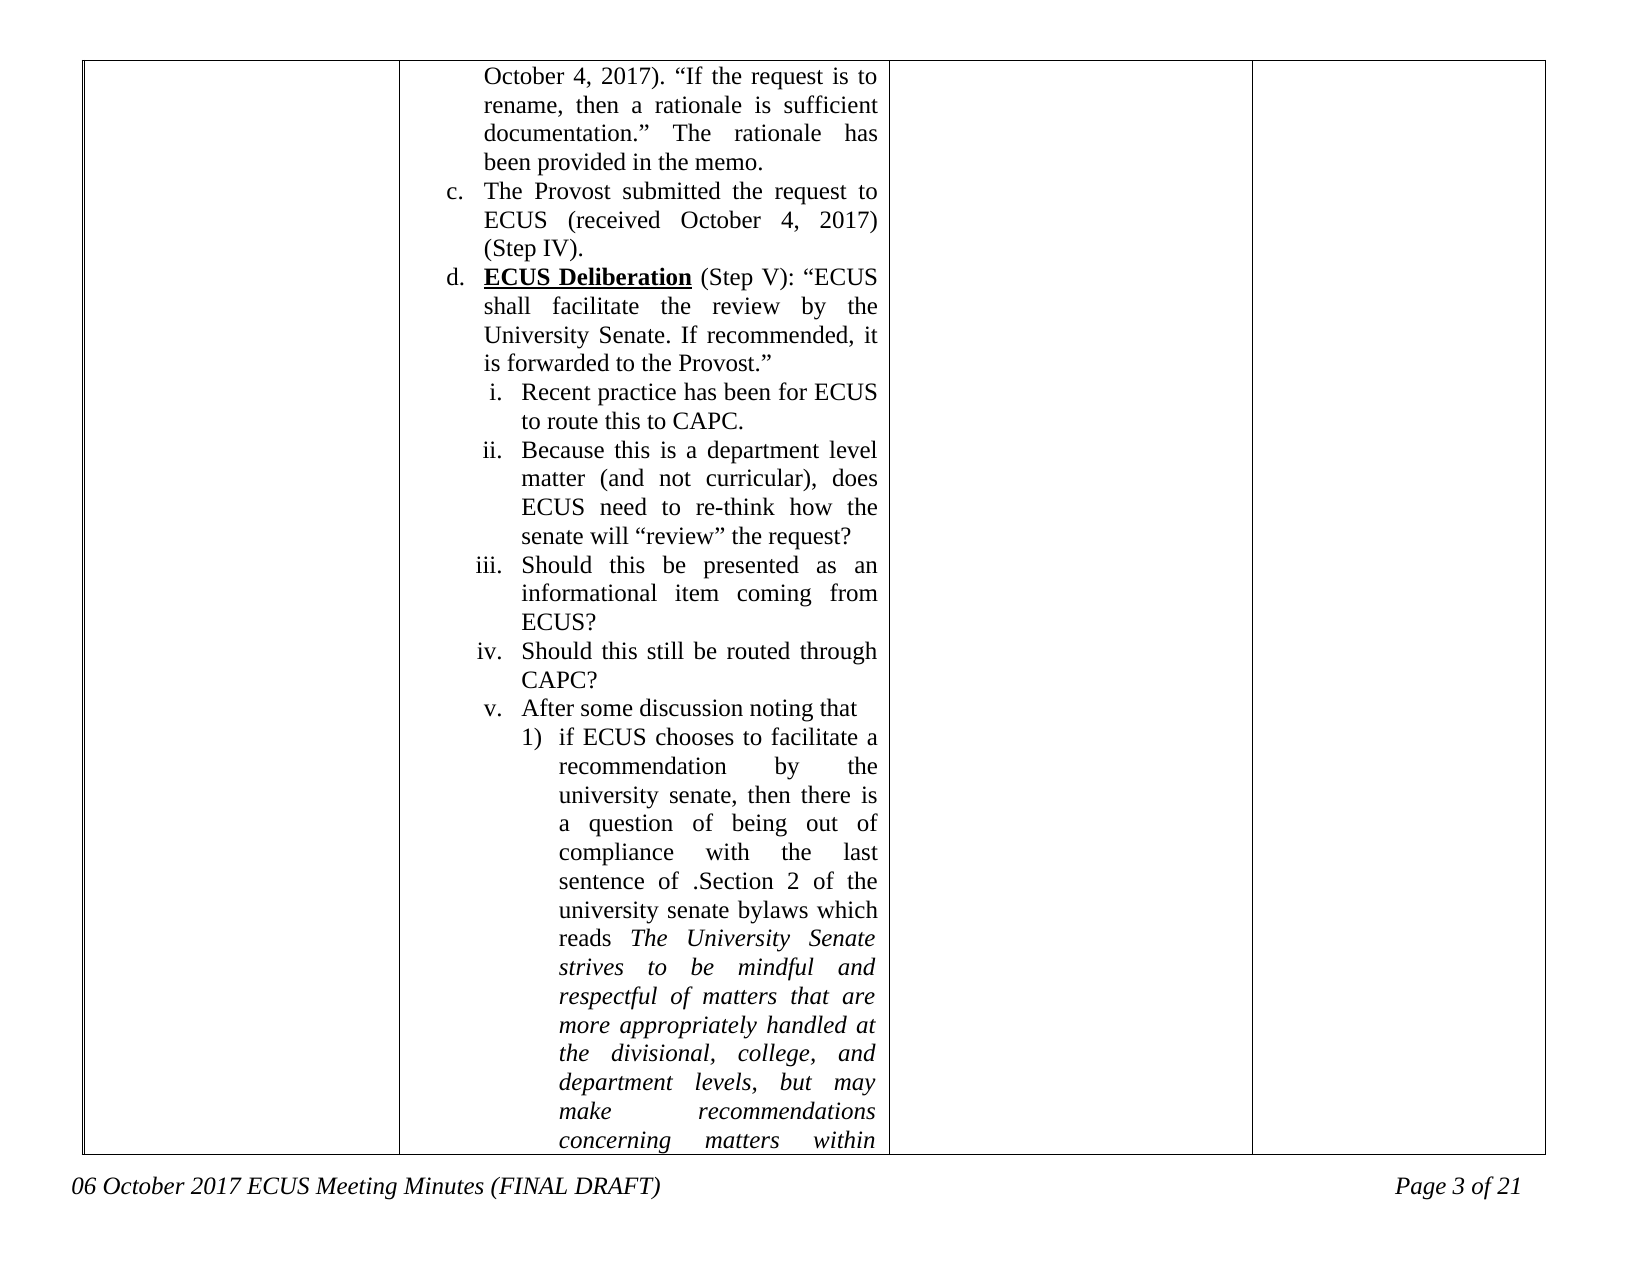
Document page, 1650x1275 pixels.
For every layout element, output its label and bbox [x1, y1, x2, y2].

table_cell [1253, 61, 1545, 1153]
table_cell [85, 61, 399, 1153]
table_cell [890, 61, 1252, 1153]
table_cell [400, 61, 889, 1153]
